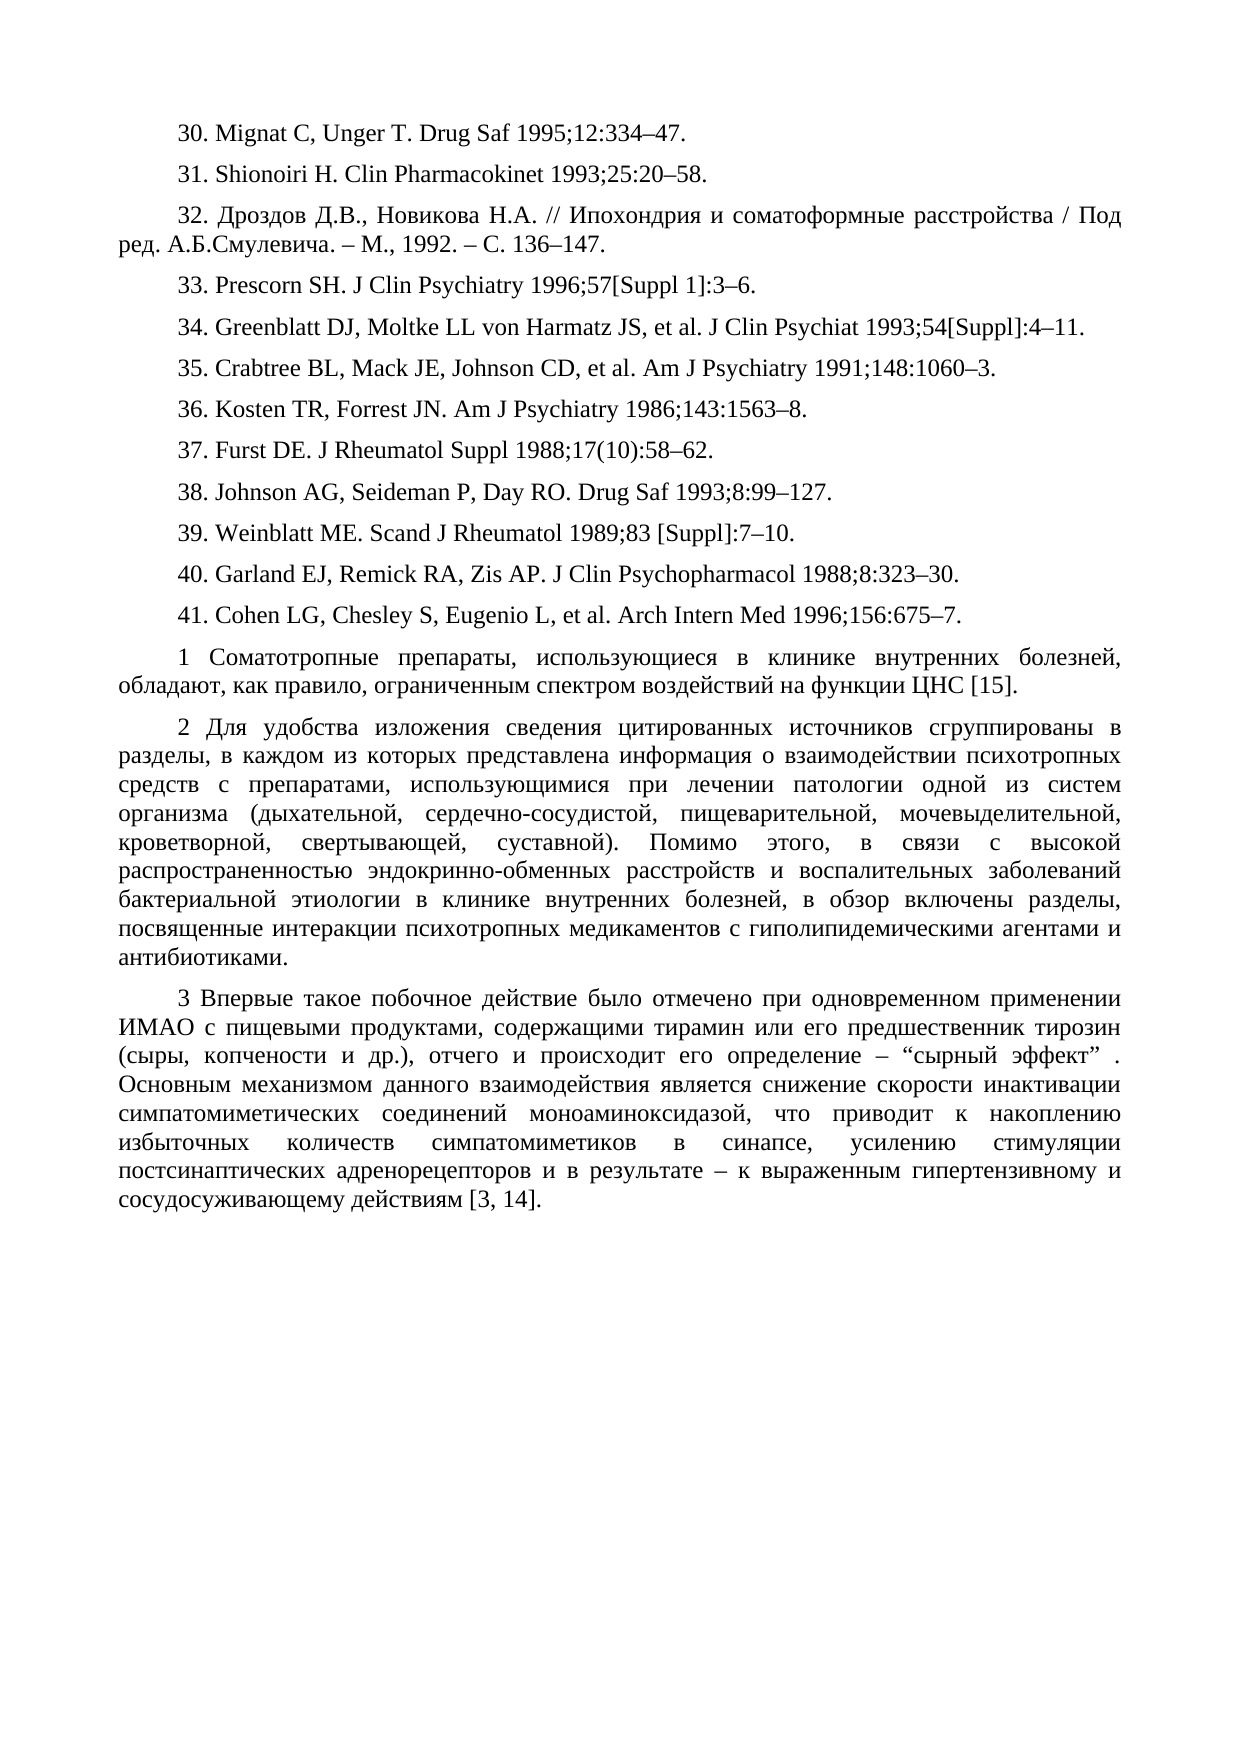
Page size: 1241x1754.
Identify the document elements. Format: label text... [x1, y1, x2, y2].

text 41. Cohen LG, Chesley S, Eugenio L, et al. Arch Intern Med 1996;156:675–7. [118, 601, 1122, 629]
text 32. Дроздов Д.В., Новикова Н.А. // Ипохондрия и соматоформные расстройства / Под ред. А.Б.Смулевича. – М., 1992. – С. 136–147. [118, 201, 1122, 258]
text 30. Mignat C, Unger T. Drug Saf 1995;12:334–47. [118, 118, 1122, 147]
text 39. Weinblatt ME. Scand J Rheumatol 1989;83 [Suppl]:7–10. [118, 518, 1122, 547]
text 1 Cоматотропные препараты, использующиеся в клинике внутренних болезней, обладают, как правило, ограниченным спектром воздействий на функции ЦНС [15]. [118, 642, 1122, 699]
text 2 Для удобства изложения сведения цитированных источников сгруппированы в разделы, в каждом из которых представлена информация о взаимодействии психотропных средств с препаратами, использующимися при лечении патологии одной из систем организма (дыхательной, сердечно-сосудистой, пищеварительной, мочевыделительной, кроветворной, свертывающей, суставной). Помимо этого, в связи с высокой распространенностью эндокринно-обменных расстройств и воспалительных заболеваний бактериальной этиологии в клинике внутренних болезней, в обзор включены разделы, посвященные интеракции психотропных медикаментов с гиполипидемическими агентами и антибиотиками. [118, 712, 1122, 971]
text 40. Garland EJ, Remick RA, Zis AP. J Clin Psychopharmacol 1988;8:323–30. [118, 559, 1122, 588]
text 34. Greenblatt DJ, Moltke LL von Harmatz JS, et al. J Clin Psychiat 1993;54[Suppl]:4–11. [118, 312, 1122, 341]
text 35. Crabtree BL, Mack JE, Johnson CD, et al. Am J Psychiatry 1991;148:1060–3. [118, 353, 1122, 382]
text 37. Furst DE. J Rheumatol Suppl 1988;17(10):58–62. [118, 436, 1122, 464]
text 31. Shionoiri H. Clin Pharmacokinet 1993;25:20–58. [118, 159, 1122, 188]
text 33. Prescorn SH. J Clin Psychiatry 1996;57[Suppl 1]:3–6. [118, 271, 1122, 299]
text 38. Johnson AG, Seideman P, Day RO. Drug Saf 1993;8:99–127. [118, 477, 1122, 506]
text 3 Впервые такое побочное действие было отмечено при одновременном применении ИМАО с пищевыми продуктами, содержащими тирамин или его предшественник тирозин (сыры, копчености и др.), отчего и происходит его определение – “сырный эффект” . Основным механизмом данного взаимодействия является снижение скорости инактивации симпатомиметических соединений моноаминоксидазой, что приводит к накоплению избыточных количеств симпатомиметиков в синапсе, усилению стимуляции постсинаптических адренорецепторов и в результате – к выраженным гипертензивному и сосудосуживающему действиям [3, 14]. [118, 983, 1122, 1213]
text 36. Kosten TR, Forrest JN. Am J Psychiatry 1986;143:1563–8. [118, 394, 1122, 423]
